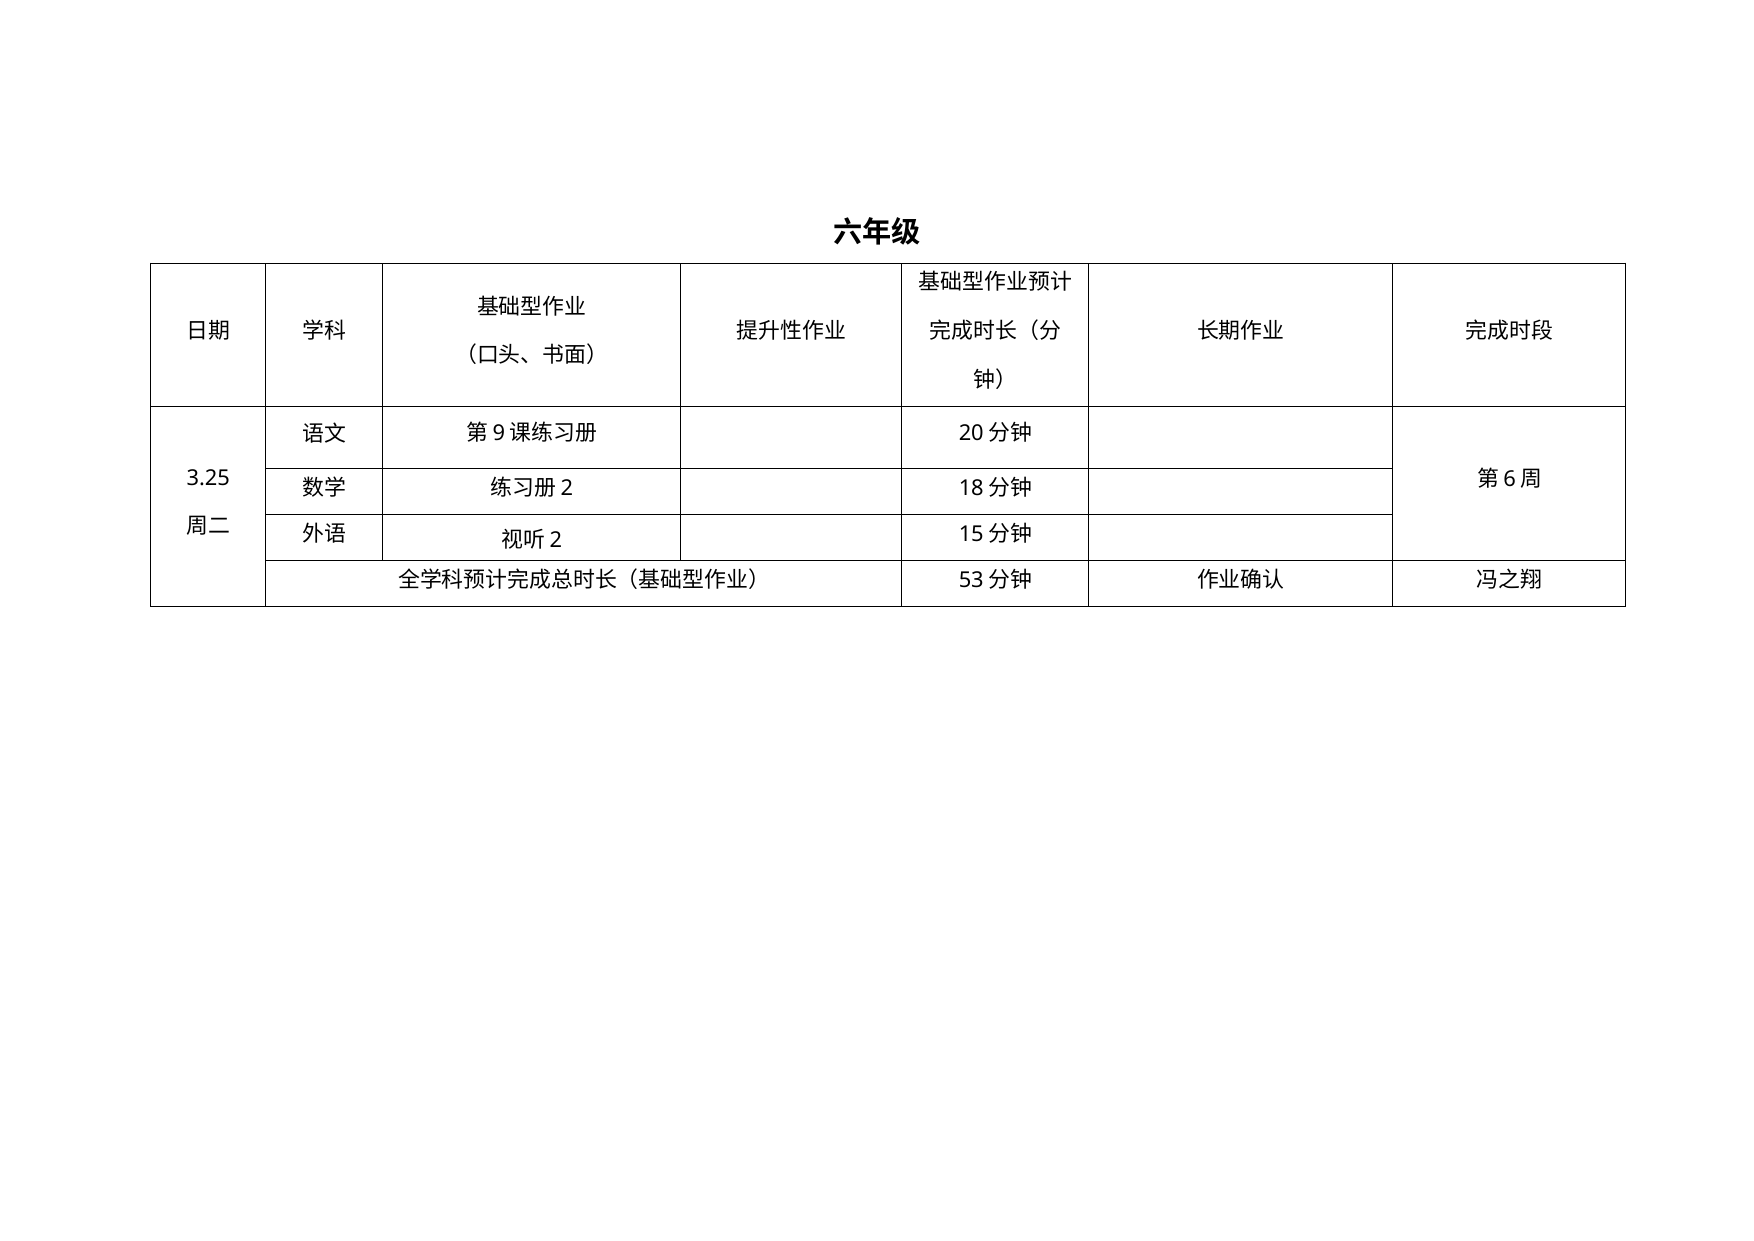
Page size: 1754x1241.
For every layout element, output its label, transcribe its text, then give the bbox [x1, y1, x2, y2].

table_cell [681, 469, 901, 514]
table_cell 20分钟 [902, 407, 1088, 468]
table_cell [681, 407, 901, 468]
text 六年级 [150, 198, 1604, 263]
table_cell 数学 [266, 469, 382, 514]
table_header 日期 [151, 264, 265, 406]
table_cell [1089, 469, 1392, 514]
table_cell 第9课练习册 [383, 407, 680, 468]
table_cell 53分钟 [902, 561, 1088, 606]
table_header 完成时段 [1393, 264, 1625, 406]
table_cell 语文 [266, 407, 382, 468]
table_cell [1089, 407, 1392, 468]
table_cell 第6周 [1393, 407, 1625, 560]
table_header 基础型作业 （口头、书面） [383, 264, 680, 406]
table_cell 作业确认 [1089, 561, 1392, 606]
table_cell 视听2 [383, 515, 680, 560]
table_cell 全学科预计完成总时长（基础型作业） [266, 561, 901, 606]
table_cell 冯之翔 [1393, 561, 1625, 606]
table_header 提升性作业 [681, 264, 901, 406]
table_cell 15分钟 [902, 515, 1088, 560]
table_cell 3.25 周二 [151, 407, 265, 606]
table_cell [1089, 515, 1392, 560]
table_header 基础型作业预计完成时长（分钟） [902, 264, 1088, 406]
table_cell 练习册2 [383, 469, 680, 514]
table_header 长期作业 [1089, 264, 1392, 406]
table_cell 18分钟 [902, 469, 1088, 514]
table_cell 外语 [266, 515, 382, 560]
table_cell [681, 515, 901, 560]
table_header 学科 [266, 264, 382, 406]
